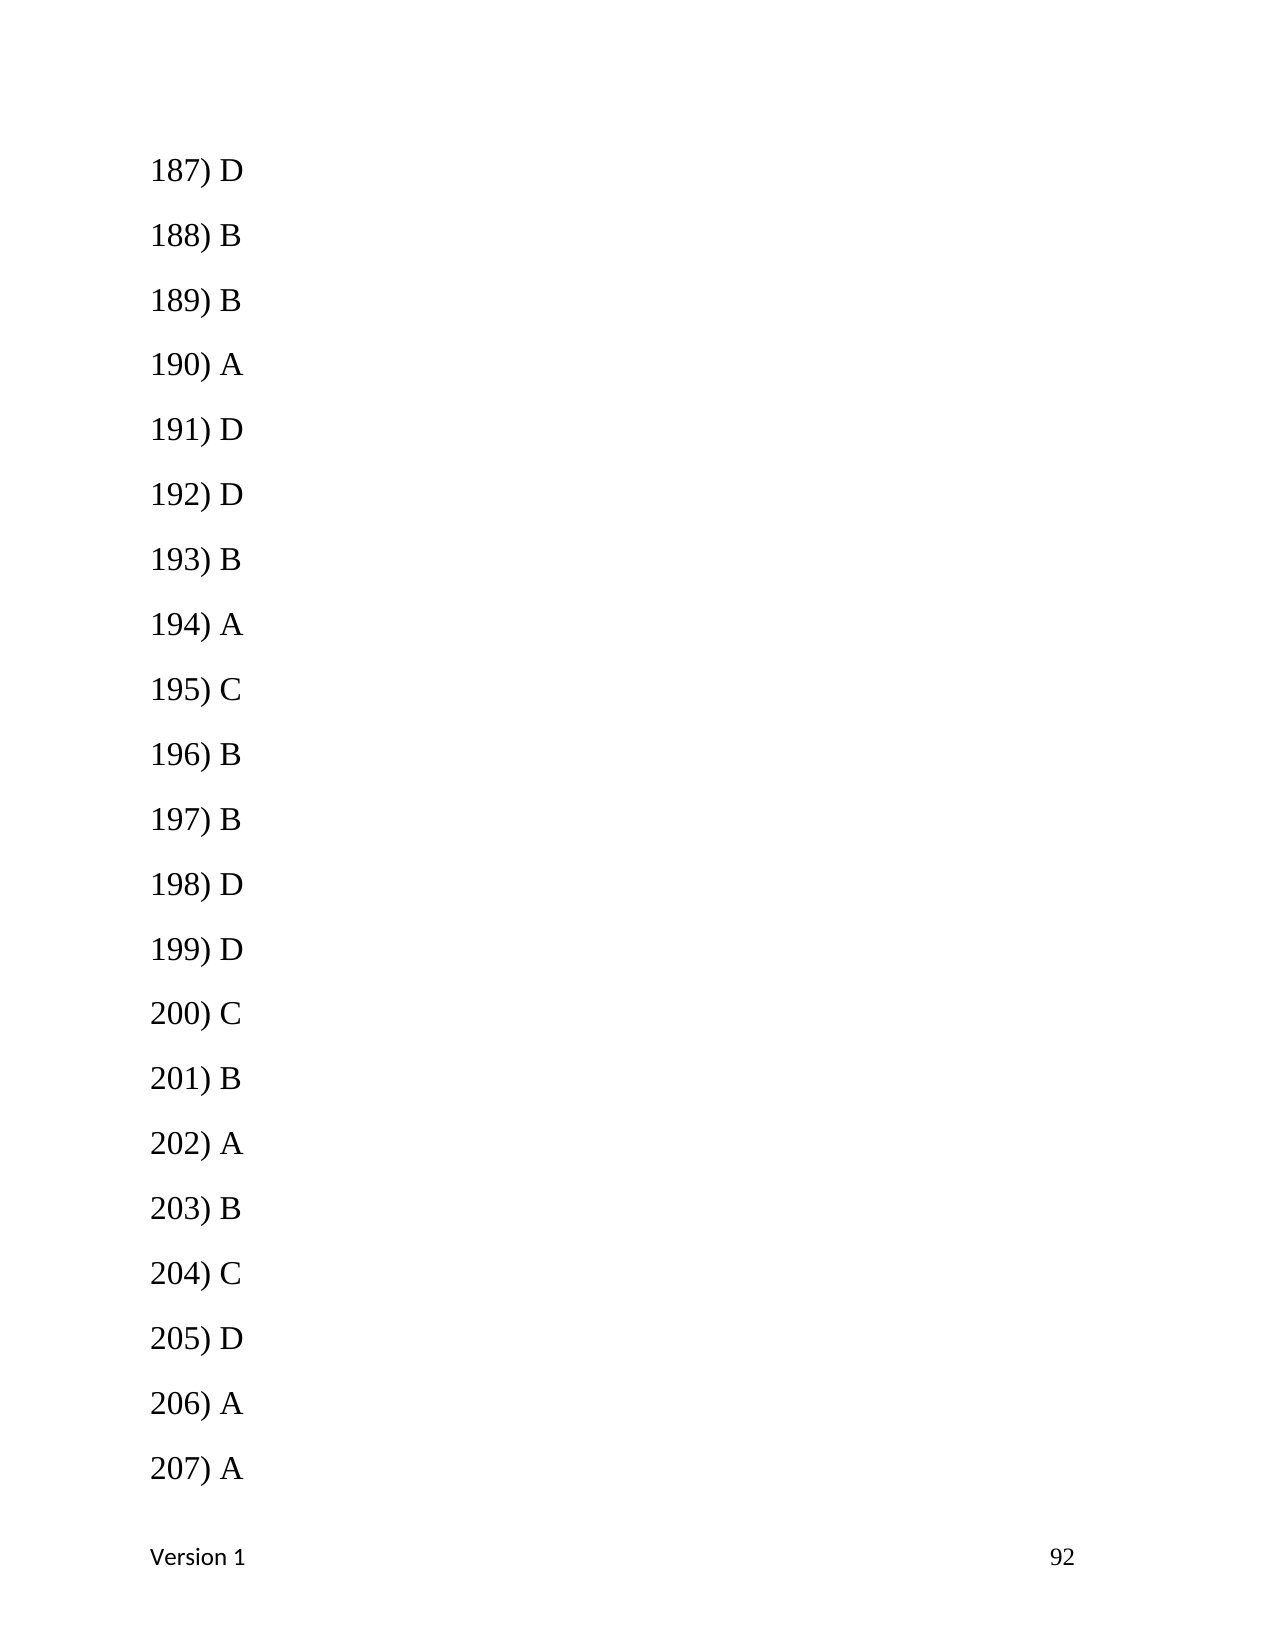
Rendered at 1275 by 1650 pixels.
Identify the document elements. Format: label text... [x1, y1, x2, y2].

text 199) D [150, 929, 775, 967]
text 190) A [150, 345, 775, 383]
text 205) D [150, 1318, 775, 1356]
text 188) B [150, 215, 775, 253]
text 194) A [150, 604, 775, 643]
text 196) B [150, 734, 775, 772]
text 206) A [150, 1383, 775, 1421]
text 198) D [150, 864, 775, 902]
text 193) B [150, 539, 775, 578]
text 187) D [150, 150, 775, 188]
text 200) C [150, 994, 775, 1032]
text 207) A [150, 1448, 775, 1486]
text 197) B [150, 799, 775, 837]
text 201) B [150, 1058, 775, 1097]
text 204) C [150, 1253, 775, 1292]
text 192) D [150, 474, 775, 513]
text 189) B [150, 280, 775, 318]
text 195) C [150, 669, 775, 707]
text 191) D [150, 409, 775, 448]
text 203) B [150, 1188, 775, 1227]
text 202) A [150, 1123, 775, 1162]
